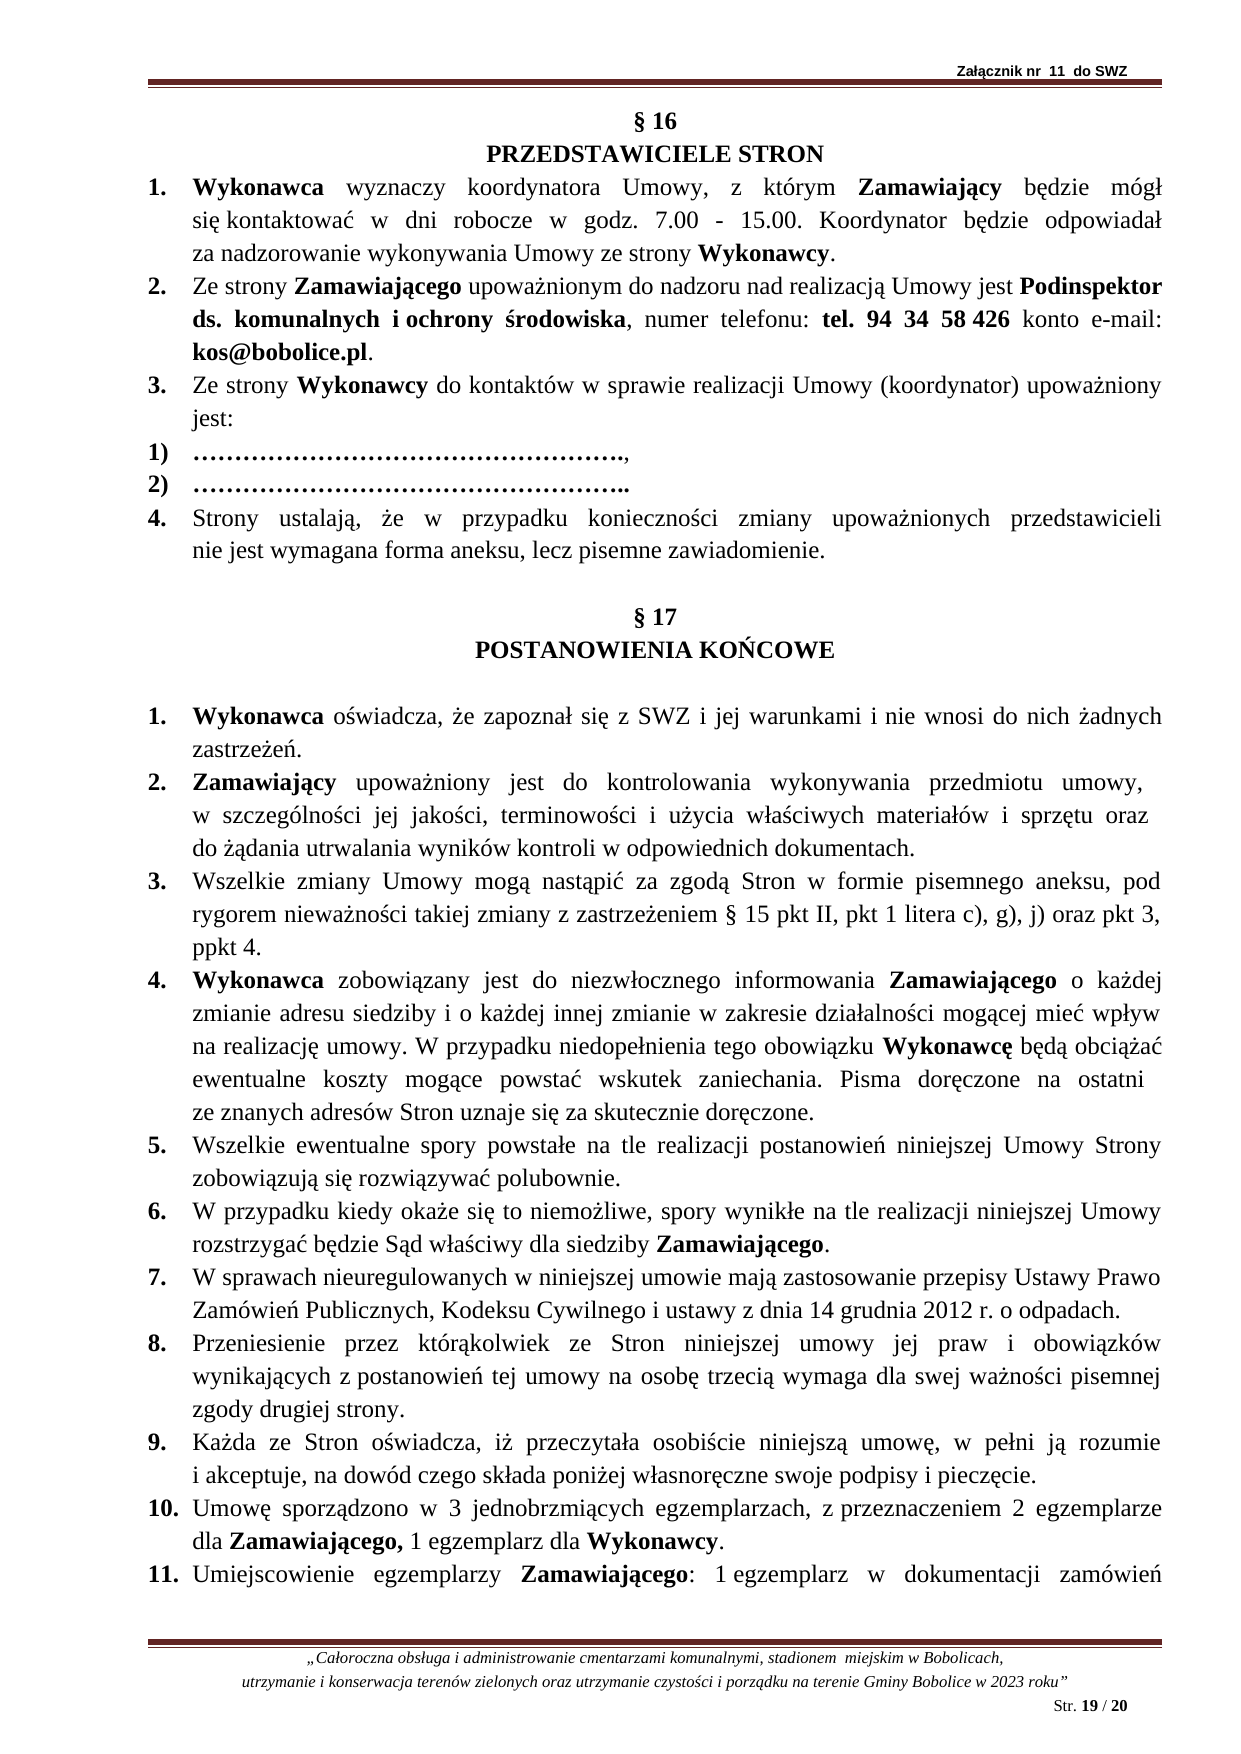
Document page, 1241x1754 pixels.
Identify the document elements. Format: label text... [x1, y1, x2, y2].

list W przypadku kiedy okaże się to niemożliwe, spory wynikłe na tle realizacji niniejszej Umowy rozstrzygać będzie Sąd właściwy dla siedziby Zamawiającego. [148, 1196, 1162, 1258]
list Wszelkie ewentualne spory powstałe na tle realizacji postanowień niniejszej Umowy Strony zobowiązują się rozwiązywać polubownie. [148, 1130, 1162, 1192]
list Zamawiający upoważniony jest do kontrolowania wykonywania przedmiotu umowy, w szczególności jej jakości, terminowości i użycia właściwych materiałów i sprzętu oraz do żądania utrwalania wyników kontroli w odpowiednich dokumentach. [148, 767, 1162, 862]
list Wykonawca oświadcza, że zapoznał się z SWZ i jej warunkami i nie wnosi do nich żadnych zastrzeżeń. [148, 701, 1162, 762]
text § 16 [148, 106, 1162, 135]
list ……………………………………………., [148, 437, 1162, 465]
list Wykonawca zobowiązany jest do niezwłocznego informowania Zamawiającego o każdej zmianie adresu siedziby i o każdej innej zmianie w zakresie działalności mogącej mieć wpływ na realizację umowy. W przypadku niedopełnienia tego obowiązku Wykonawcę będą obciążać ewentualne koszty mogące powstać wskutek zaniechania. Pisma doręczone na ostatni ze znanych adresów Stron uznaje się za skutecznie doręczone. [148, 965, 1162, 1126]
list Każda ze Stron oświadcza, iż przeczytała osobiście niniejszą umowę, w pełni ją rozumie i akceptuje, na dowód czego składa poniżej własnoręczne swoje podpisy i pieczęcie. [148, 1427, 1162, 1489]
list Wszelkie zmiany Umowy mogą nastąpić za zgodą Stron w formie pisemnego aneksu, pod rygorem nieważności takiej zmiany z zastrzeżeniem § 15 pkt II, pkt 1 litera c), g), j) oraz pkt 3, ppkt 4. [148, 866, 1162, 961]
list W sprawach nieuregulowanych w niniejszej umowie mają zastosowanie przepisy Ustawy Prawo Zamówień Publicznych, Kodeksu Cywilnego i ustawy z dnia 14 grudnia 2012 r. o odpadach. [148, 1262, 1162, 1324]
text PRZEDSTAWICIELE STRON [148, 139, 1162, 168]
list Przeniesienie przez którąkolwiek ze Stron niniejszej umowy jej praw i obowiązków wynikających z postanowień tej umowy na osobę trzecią wymaga dla swej ważności pisemnej zgody drugiej strony. [148, 1328, 1162, 1423]
text POSTANOWIENIA KOŃCOWE [148, 635, 1162, 663]
list Wykonawca wyznaczy koordynatora Umowy, z którym Zamawiający będzie mógł się kontaktować w dni robocze w godz. 7.00 - 15.00. Koordynator będzie odpowiadał za nadzorowanie wykonywania Umowy ze strony Wykonawcy. [148, 172, 1162, 267]
text § 17 [148, 602, 1162, 630]
list Strony ustalają, że w przypadku konieczności zmiany upoważnionych przedstawicieli nie jest wymagana forma aneksu, lecz pisemne zawiadomienie. [148, 503, 1162, 564]
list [148, 1559, 1162, 1588]
list Ze strony Wykonawcy do kontaktów w sprawie realizacji Umowy (koordynator) upoważniony jest: [148, 371, 1162, 432]
list Ze strony Zamawiającego upoważnionym do nadzoru nad realizacją Umowy jest Podinspektor ds. komunalnych i ochrony środowiska, numer telefonu: tel. 94 34 58 426 konto e-mail: kos@bobolice.pl. [148, 271, 1162, 366]
list Umowę sporządzono w 3 jednobrzmiących egzemplarzach, z przeznaczeniem 2 egzemplarze dla Zamawiającego, 1 egzemplarz dla Wykonawcy. [148, 1493, 1162, 1555]
list …………………………………………….. [148, 469, 1162, 498]
